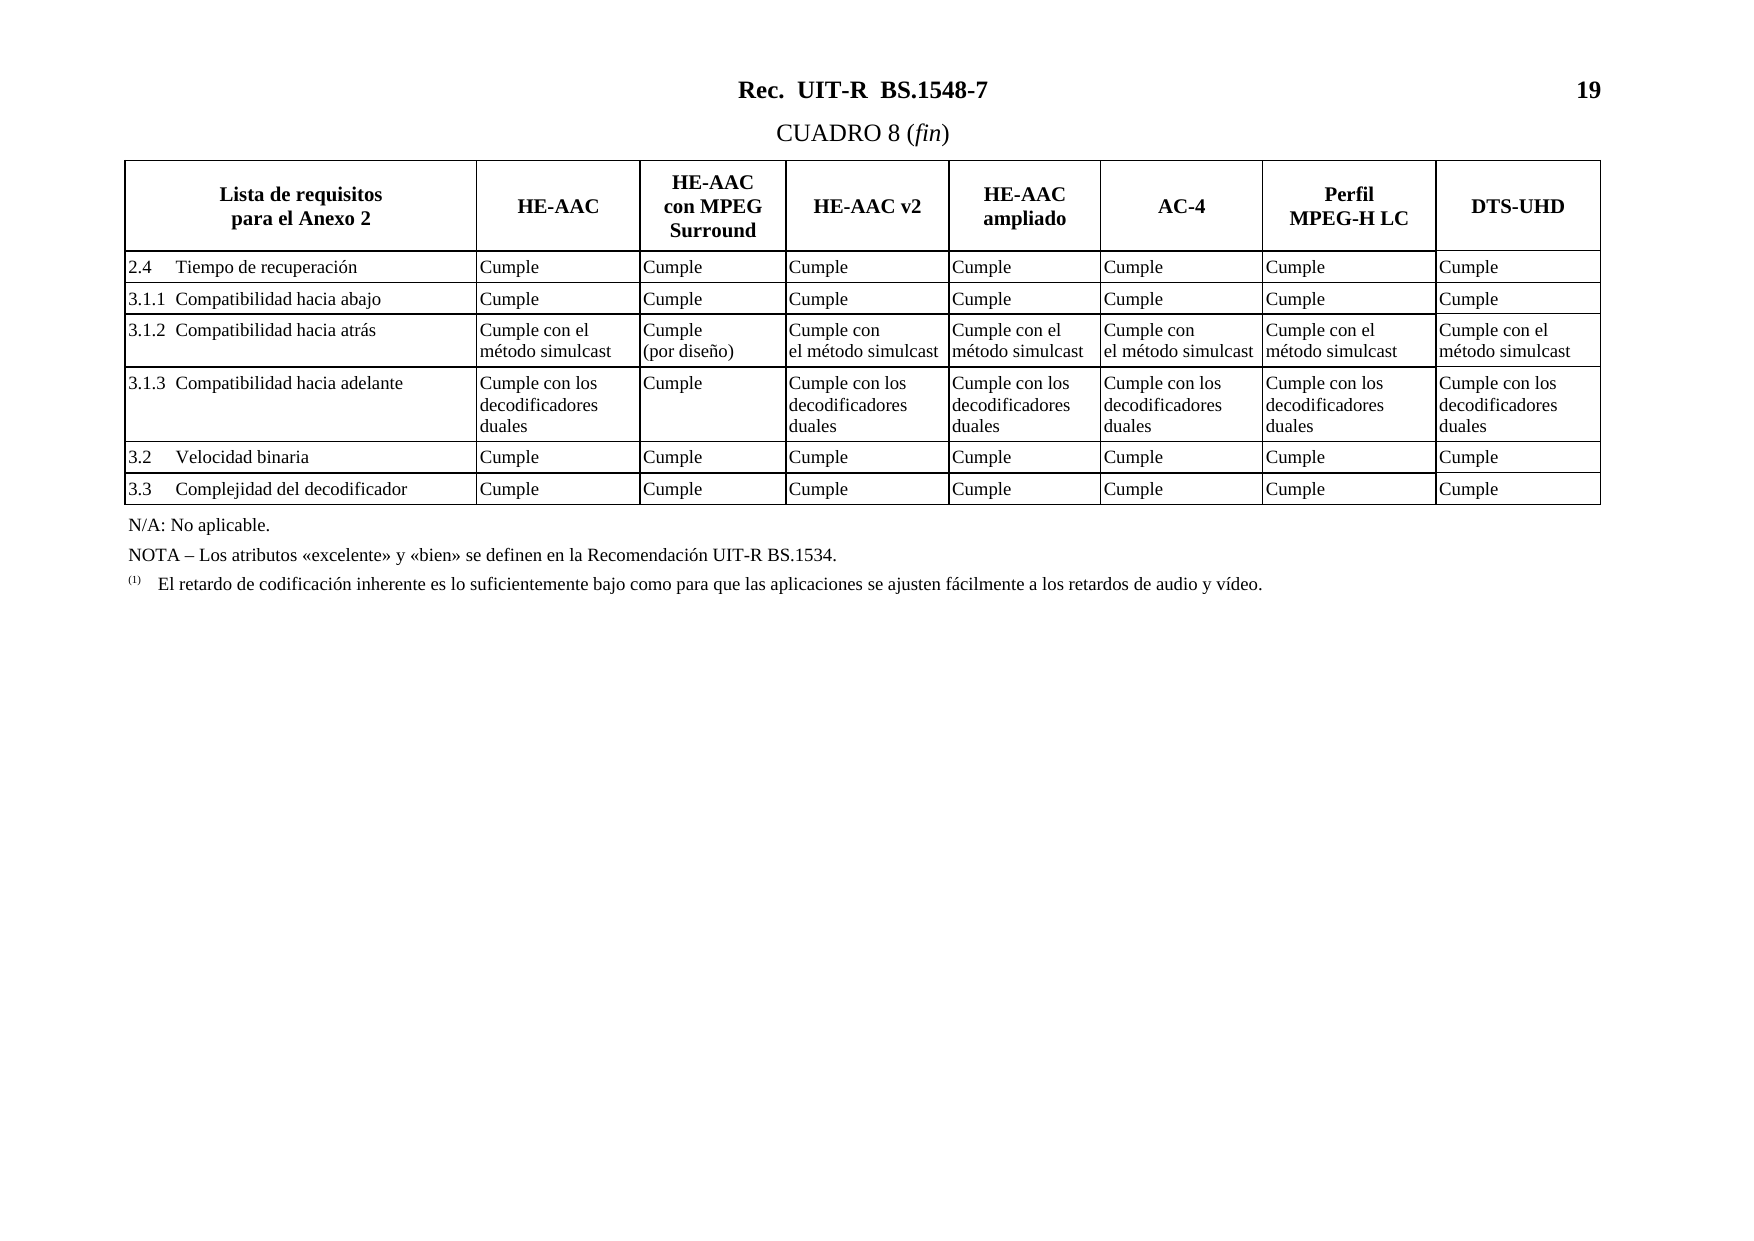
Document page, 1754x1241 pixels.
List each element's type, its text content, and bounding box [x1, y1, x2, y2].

table_cell 3.1.2 Compatibilidad hacia atrás [126, 315, 476, 366]
table_cell Cumple [787, 442, 948, 472]
table_header HE-AAC [477, 161, 639, 250]
table_cell Cumple [787, 283, 948, 313]
table_cell 3.2 Velocidad binaria [126, 442, 476, 472]
table_cell Cumple con el método simulcast [1101, 315, 1262, 366]
table_cell Cumple [1101, 442, 1262, 472]
table_header HE-AAC ampliado [950, 161, 1100, 250]
table_cell Cumple [950, 283, 1100, 313]
table_cell Cumple [1437, 283, 1600, 313]
table_cell Cumple [950, 442, 1100, 472]
table_cell Cumple [477, 442, 639, 472]
table_cell Cumple con los decodificadores duales [1437, 367, 1600, 441]
table_cell Cumple [641, 442, 785, 472]
table_cell Cumple [1101, 252, 1262, 282]
table_cell Cumple con los decodificadores duales [477, 368, 639, 441]
table_cell Cumple con el método simulcast [950, 315, 1100, 366]
table_cell Cumple con los decodificadores duales [787, 368, 948, 441]
table_cell Cumple [641, 283, 785, 313]
table_cell Cumple [1263, 283, 1435, 313]
table_cell Cumple [1437, 251, 1600, 282]
table_cell Cumple [1101, 283, 1262, 313]
table_cell Cumple [1263, 252, 1435, 282]
table_cell 3.1.3 Compatibilidad hacia adelante [126, 368, 476, 441]
table_cell Cumple con el método simulcast [787, 315, 948, 366]
table_cell Cumple [477, 283, 639, 313]
table_cell Cumple [477, 474, 639, 504]
table_cell Cumple con los decodificadores duales [1263, 368, 1435, 441]
table_cell Cumple [950, 474, 1100, 504]
text CUADRO 8 (fin) [118, 118, 1607, 147]
table_cell Cumple (por diseño) [641, 315, 785, 366]
table_cell Cumple [641, 368, 785, 441]
table_cell 2.4 Tiempo de recuperación [126, 252, 476, 282]
table_cell Cumple [1263, 442, 1435, 472]
table_cell Cumple [1437, 442, 1600, 472]
table_cell N/A: No aplicable. NOTA – Los atributos «excelente» y «bien» se definen en la Recomendación UIT-R BS.1534. (1) El retardo de codificación inherente es lo suficientemente bajo como para que las aplicaciones se ajusten fácilmente a los retardos de audio y vídeo. [125, 505, 1600, 595]
table_cell Cumple con los decodificadores duales [950, 368, 1100, 441]
table_header Perfil MPEG-H LC [1263, 161, 1435, 250]
table_cell Cumple [641, 474, 785, 504]
table_cell Cumple [1101, 474, 1262, 504]
table_header DTS-UHD [1437, 161, 1600, 250]
table_header HE-AAC con MPEG Surround [641, 161, 785, 250]
table_cell Cumple [641, 252, 785, 282]
table_cell Cumple [1263, 474, 1435, 504]
table_cell Cumple [950, 252, 1100, 282]
table_cell Cumple [477, 252, 639, 282]
table_header HE-AAC v2 [787, 161, 948, 250]
table_cell 3.1.1 Compatibilidad hacia abajo [126, 283, 476, 313]
table_header Lista de requisitos para el Anexo 2 [126, 161, 476, 250]
table_cell Cumple con el método simulcast [1437, 314, 1600, 366]
table_cell 3.3 Complejidad del decodificador [126, 474, 476, 504]
table_cell Cumple [1437, 473, 1600, 504]
table_cell Cumple [787, 474, 948, 504]
table_cell Cumple con los decodificadores duales [1101, 368, 1262, 441]
table_cell Cumple con el método simulcast [477, 315, 639, 366]
table_cell Cumple con el método simulcast [1263, 315, 1435, 366]
table_header AC-4 [1101, 161, 1262, 250]
table_cell Cumple [787, 252, 948, 282]
